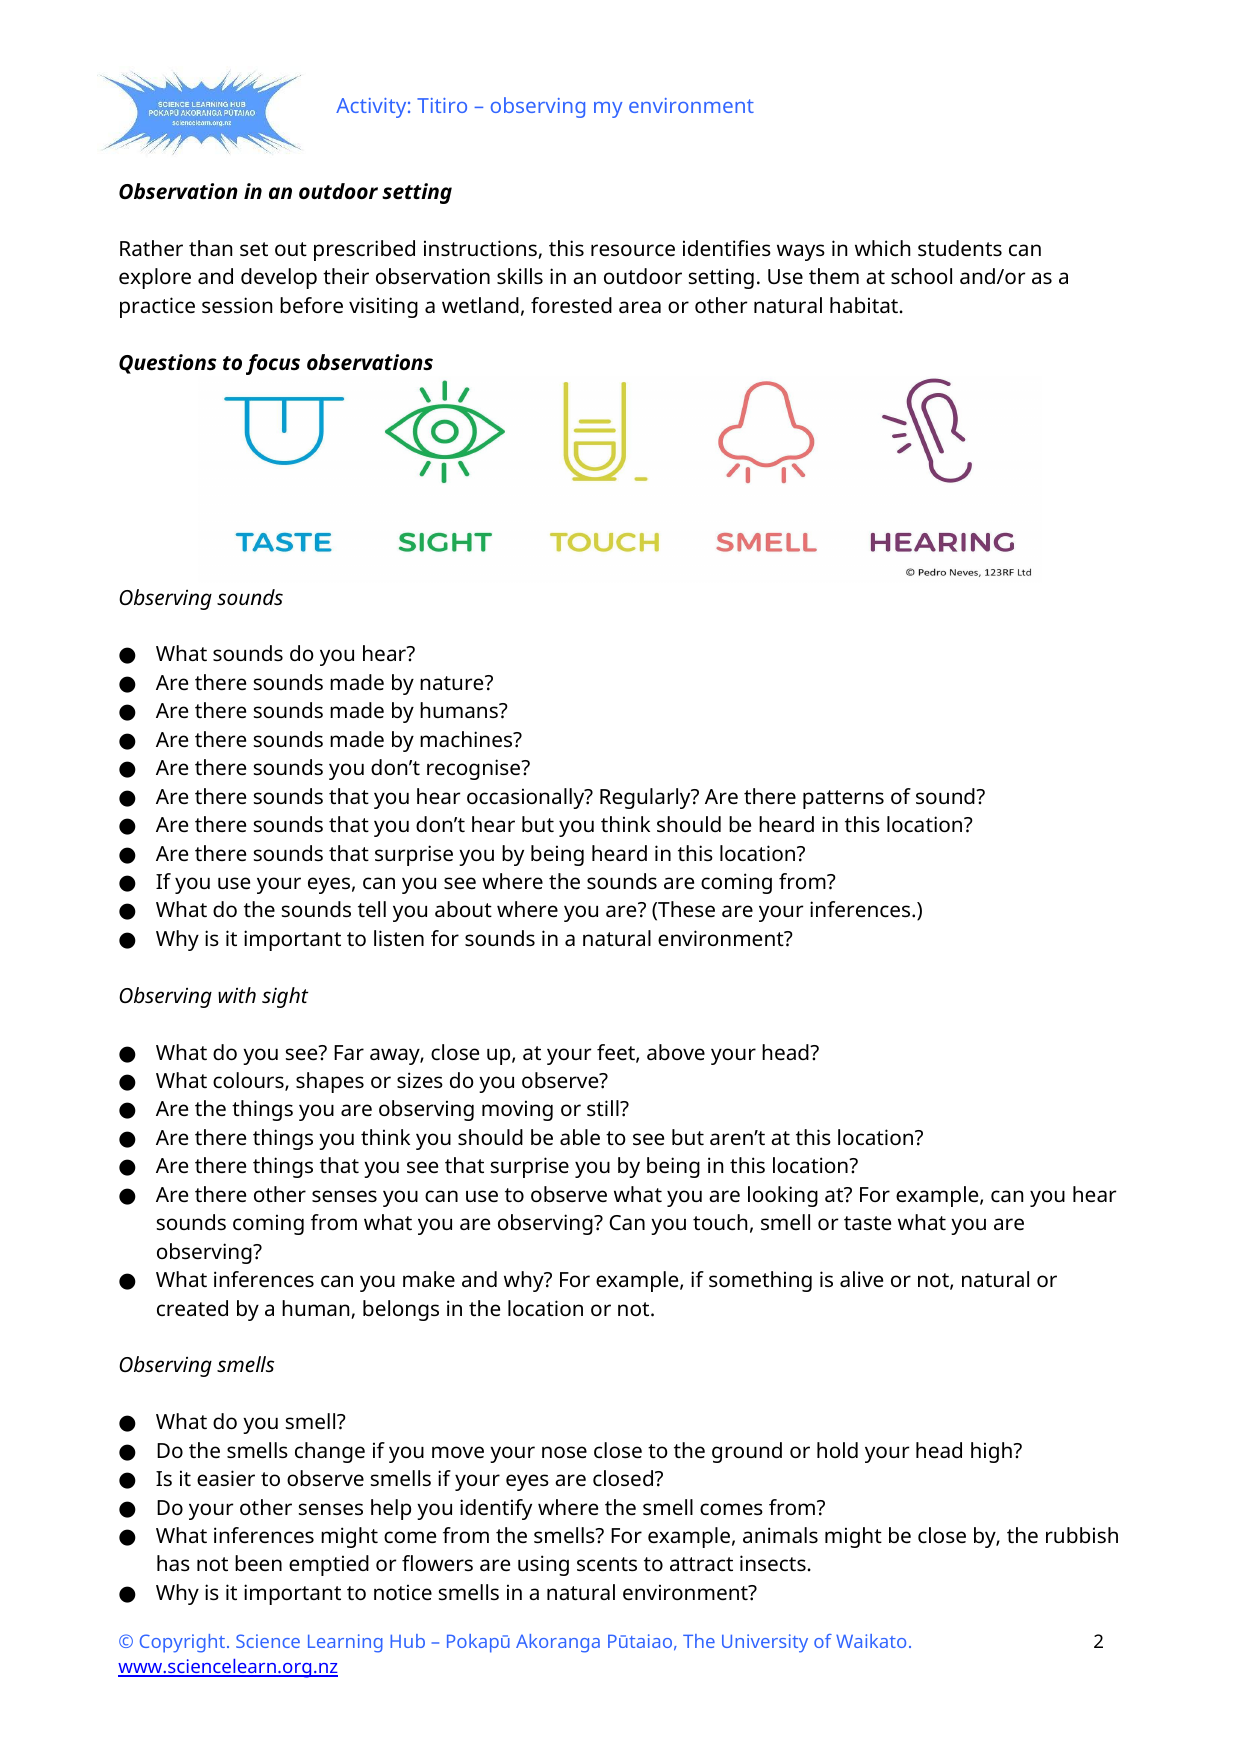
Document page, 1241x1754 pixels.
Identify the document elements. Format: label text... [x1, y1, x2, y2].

text Observing with sight [118, 981, 1122, 1009]
text Questions to focus observations [118, 348, 1122, 376]
text Observing sounds [118, 583, 1122, 611]
text Observing smells [118, 1351, 1122, 1379]
list Are there sounds made by humans? [118, 696, 1122, 725]
list What inferences can you make and why? For example, if something is alive or not, natural or created by a human, belongs in the location or not. [118, 1265, 1122, 1322]
list What colours, shapes or sizes do you observe? [118, 1066, 1122, 1094]
list Why is it important to listen for sounds in a natural environment? [118, 924, 1122, 952]
list What do you smell? [118, 1407, 1122, 1436]
list Are the things you are observing moving or still? [118, 1094, 1122, 1123]
list Are there sounds made by nature? [118, 668, 1122, 696]
list Are there other senses you can use to observe what you are looking at? For example, can you hear sounds coming from what you are observing? Can you touch, smell or taste what you are observing? [118, 1180, 1122, 1265]
list If you use your eyes, can you see where the sounds are coming from? [118, 867, 1122, 896]
list Do your other senses help you identify where the smell comes from? [118, 1493, 1122, 1521]
list What sounds do you hear? [118, 639, 1122, 668]
text Rather than set out prescribed instructions, this resource identifies ways in which students can explore and develop their observation skills in an outdoor setting. Use them at school and/or as a practice session before visiting a wetland, forested area or other natural habitat. [118, 234, 1122, 319]
text Observation in an outdoor setting [118, 177, 1122, 205]
list What do the sounds tell you about where you are? (These are your inferences.) [118, 896, 1122, 924]
picture [198, 376, 1043, 583]
list Are there sounds that surprise you by being heard in this location? [118, 839, 1122, 867]
list Why is it important to notice smells in a natural environment? [118, 1578, 1122, 1606]
list What inferences might come from the smells? For example, animals might be close by, the rubbish has not been emptied or flowers are using scents to attract insects. [118, 1521, 1122, 1578]
list Is it easier to observe smells if your eyes are closed? [118, 1464, 1122, 1493]
list Do the smells change if you move your nose close to the ground or hold your head high? [118, 1436, 1122, 1464]
picture [97, 66, 306, 158]
list Are there things that you see that surprise you by being in this location? [118, 1151, 1122, 1180]
list Are there sounds that you don’t hear but you think should be heard in this location? [118, 810, 1122, 839]
list What do you see? Far away, close up, at your feet, above your head? [118, 1038, 1122, 1066]
list Are there sounds that you hear occasionally? Regularly? Are there patterns of sound? [118, 782, 1122, 810]
list Are there sounds you don’t recognise? [118, 753, 1122, 782]
list Are there things you think you should be able to see but aren’t at this location? [118, 1123, 1122, 1151]
list Are there sounds made by machines? [118, 725, 1122, 753]
